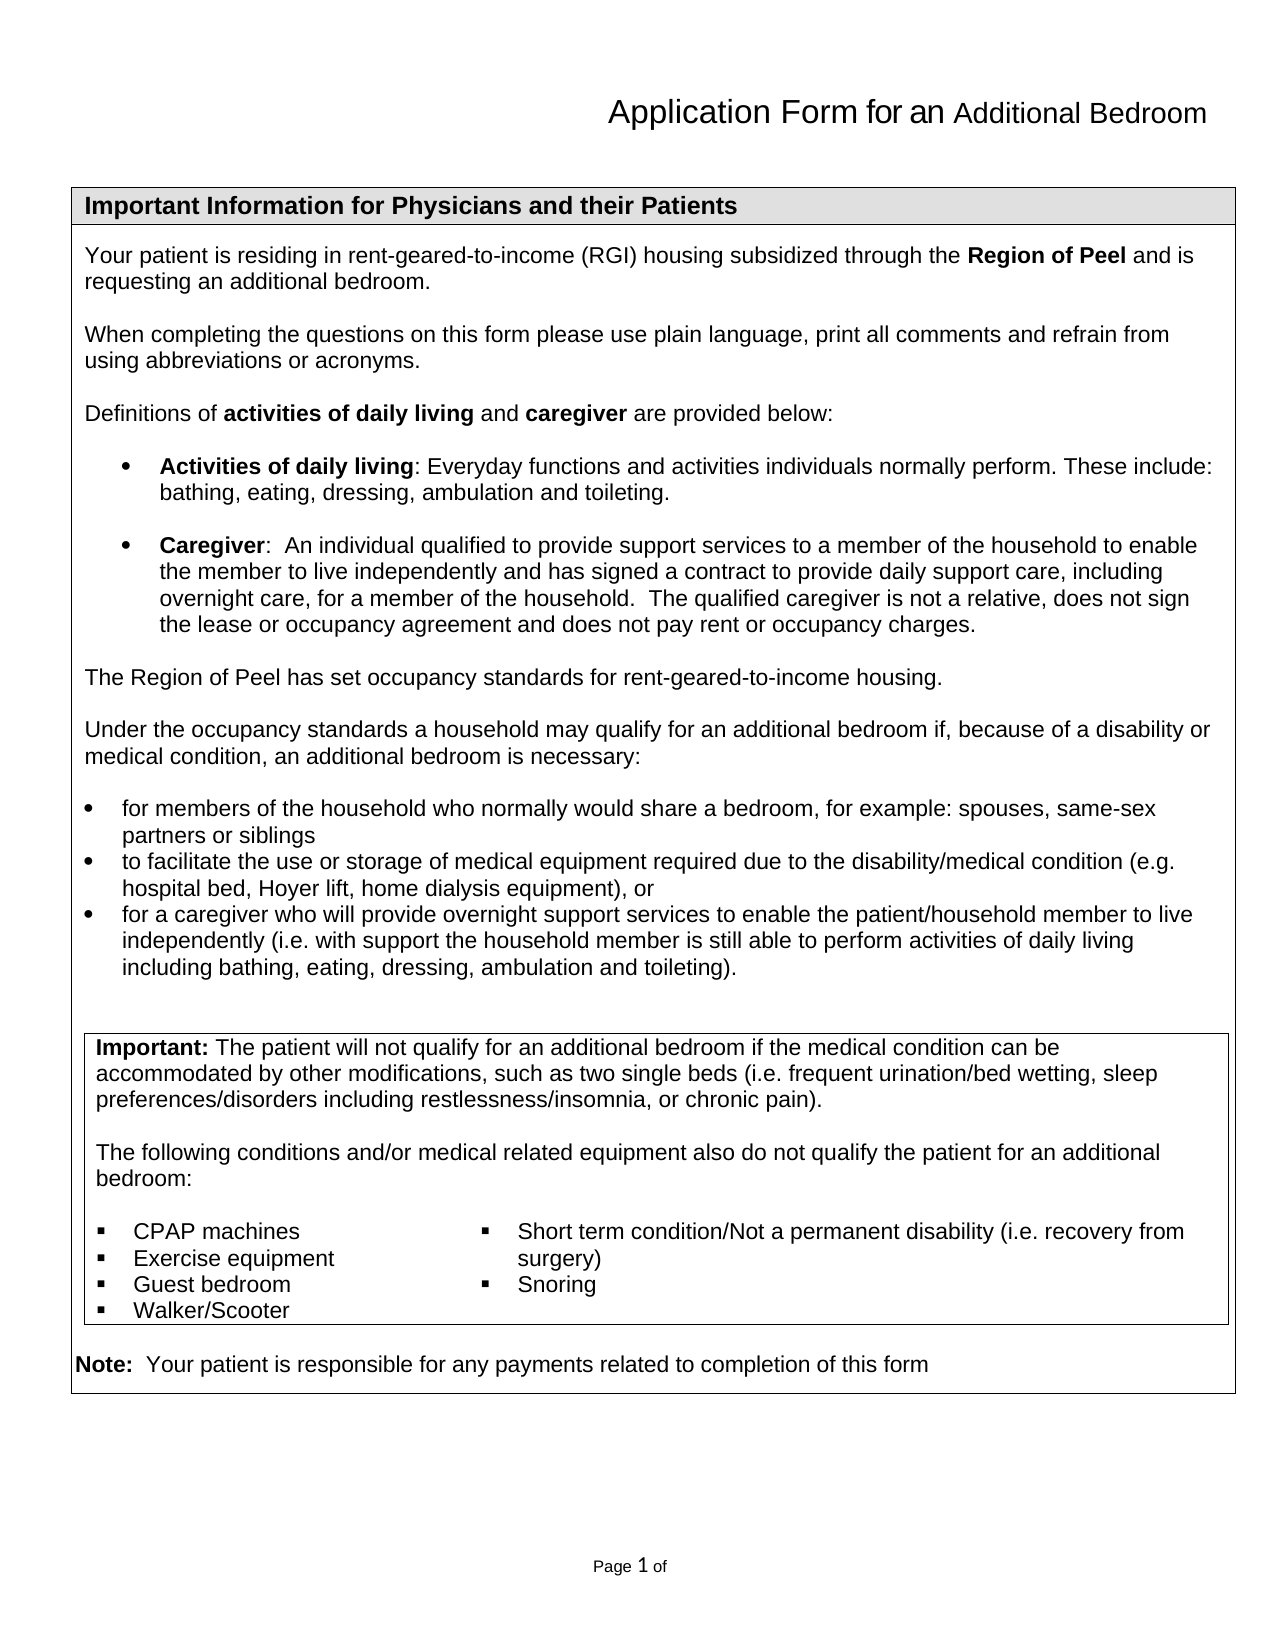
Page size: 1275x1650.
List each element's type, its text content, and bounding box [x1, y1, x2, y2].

text Application Form for an Additional Bedroom [84, 97, 1207, 131]
table_cell Short term condition/Not a permanent disability (i.e. recovery from surgery) Snoring [469, 1218, 1228, 1323]
subtitle Important Information for Physicians and their Patients [84, 191, 1219, 219]
text Your patient is residing in rent-geared-to-income (RGI) housing subsidized through the Region of Peel and is requesting an additional bedroom. [84, 242, 1219, 295]
list for members of the household who normally would share a bedroom, for example: spouses, same-sex partners or siblings [84, 795, 1219, 848]
table_cell CPAP machines Exercise equipment Guest bedroom Walker/Scooter [85, 1218, 469, 1323]
text Definitions of activities of daily living and caregiver are provided below: [84, 400, 1219, 426]
list Activities of daily living: Everyday functions and activities individuals normally perform. These include: bathing, eating, dressing, ambulation and toileting. [122, 453, 1219, 506]
list for a caregiver who will provide overnight support services to enable the patient/household member to live independently (i.e. with support the household member is still able to perform activities of daily living including bathing, eating, dressing, ambulation and toileting). [84, 901, 1219, 980]
text Note: Your patient is responsible for any payments related to completion of this form [75, 1351, 1202, 1377]
table_header Important: The patient will not qualify for an additional bedroom if the medical condition can be accommodated by other modifications, such as two single beds (i.e. frequent urination/bed wetting, sleep preferences/disorders including restlessness/insomnia, or chronic pain). The following conditions and/or medical related equipment also do not qualify the patient for an additional bedroom: [85, 1034, 1228, 1218]
list Caregiver: An individual qualified to provide support services to a member of the household to enable the member to live independently and has signed a contract to provide daily support care, including overnight care, for a member of the household. The qualified caregiver is not a relative, does not sign the lease or occupancy agreement and does not pay rent or occupancy charges. [122, 532, 1219, 637]
text When completing the questions on this form please use plain language, print all comments and refrain from using abbreviations or acronyms. [84, 321, 1219, 374]
text Under the occupancy standards a household may qualify for an additional bedroom if, because of a disability or medical condition, an additional bedroom is necessary: [84, 716, 1219, 769]
text The Region of Peel has set occupancy standards for rent-geared-to-income housing. [84, 664, 1219, 690]
list to facilitate the use or storage of medical equipment required due to the disability/medical condition (e.g. hospital bed, Hoyer lift, home dialysis equipment), or [84, 848, 1219, 901]
